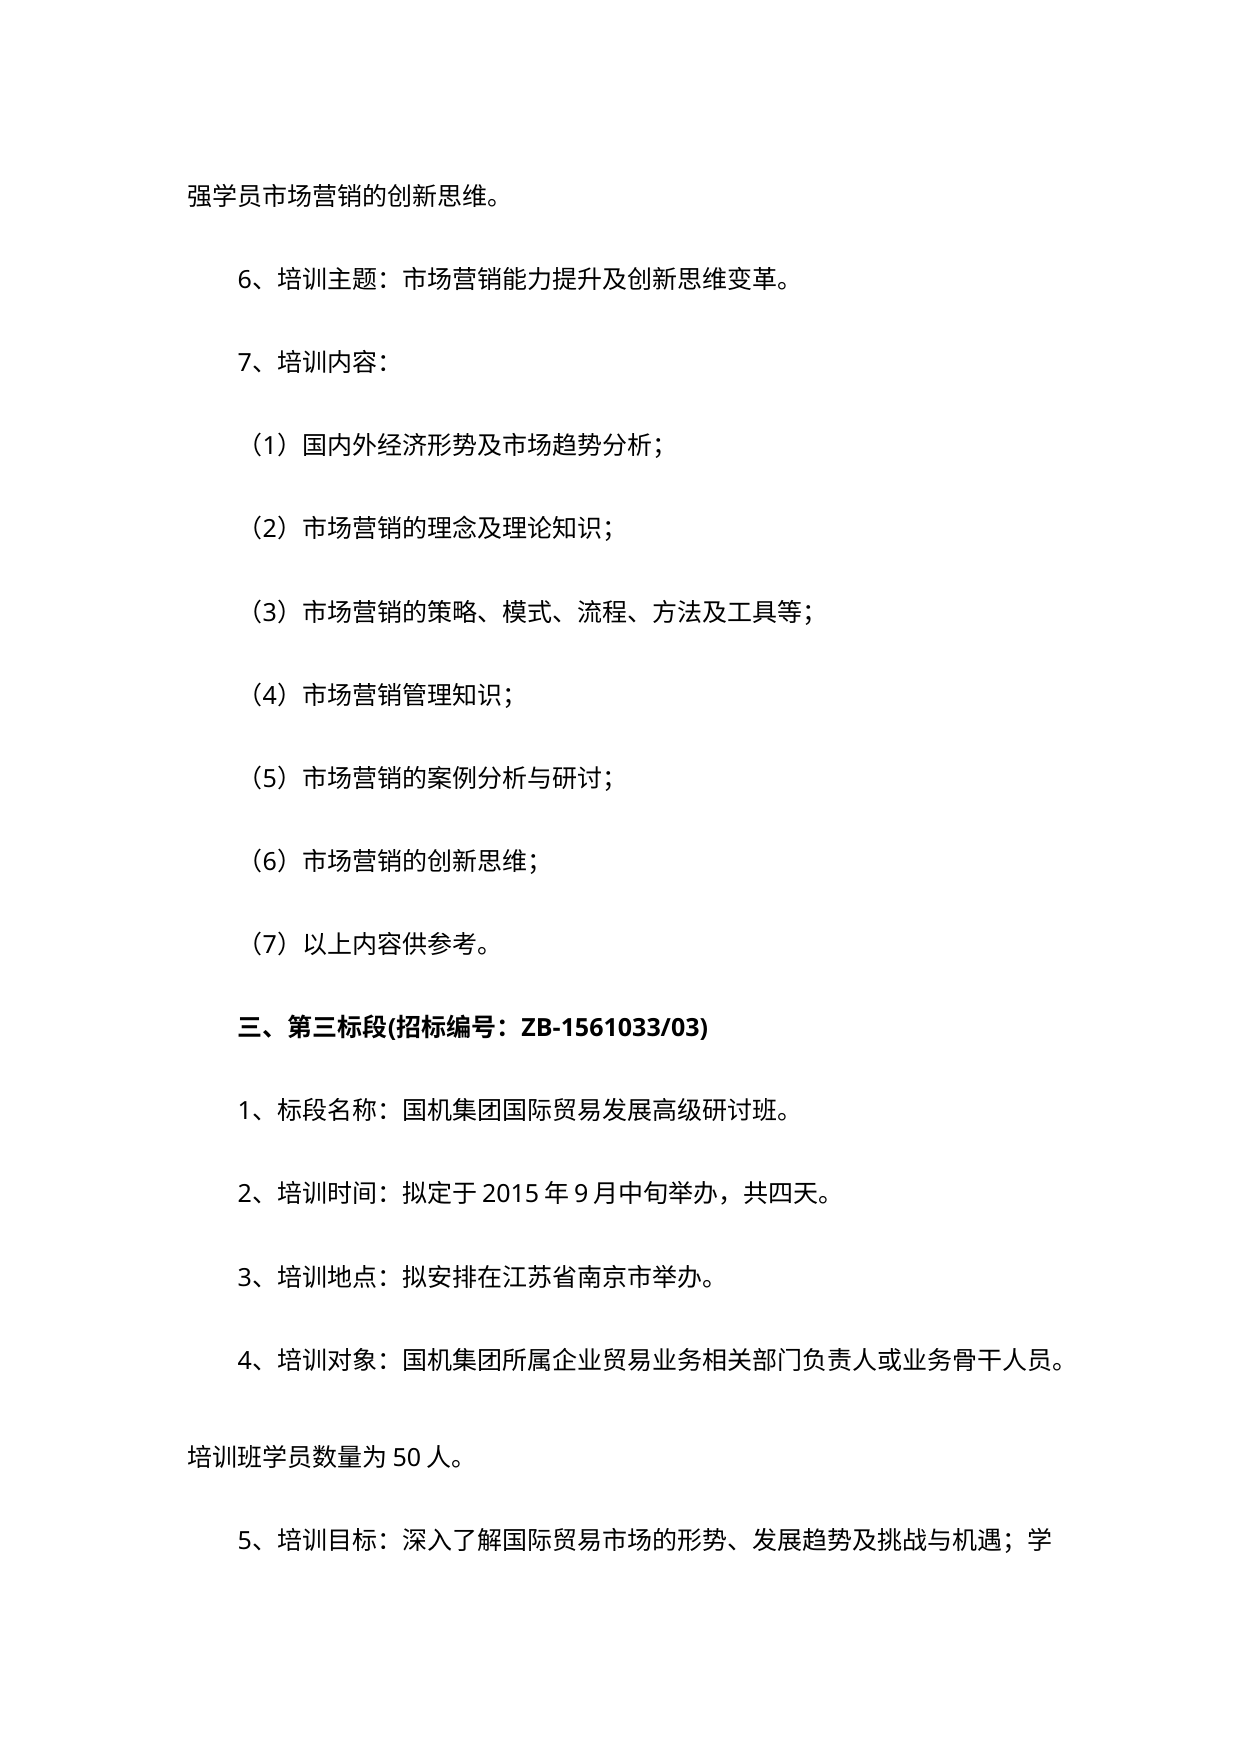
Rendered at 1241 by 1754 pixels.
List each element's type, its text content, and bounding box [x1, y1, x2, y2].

text 4、培训对象：国机集团所属企业贸易业务相关部门负责人或业务骨干人员。培训班学员数量为50人。 [187, 1326, 1053, 1488]
text 6、培训主题：市场营销能力提升及创新思维变革。 [187, 245, 1053, 310]
text （6）市场营销的创新思维； [187, 827, 1053, 892]
text 1、标段名称：国机集团国际贸易发展高级研讨班。 [187, 1076, 1053, 1141]
text （4）市场营销管理知识； [187, 661, 1053, 726]
text （3）市场营销的策略、模式、流程、方法及工具等； [187, 578, 1053, 643]
text 三、第三标段(招标编号：ZB-1561033/03) [187, 993, 1053, 1058]
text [187, 162, 1053, 227]
text （2）市场营销的理念及理论知识； [187, 494, 1053, 559]
text 2、培训时间：拟定于2015年9月中旬举办，共四天。 [187, 1159, 1053, 1224]
text （1）国内外经济形势及市场趋势分析； [187, 411, 1053, 476]
text （7）以上内容供参考。 [187, 910, 1053, 975]
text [187, 1506, 1053, 1571]
text 7、培训内容： [187, 328, 1053, 393]
text 3、培训地点：拟安排在江苏省南京市举办。 [187, 1243, 1053, 1308]
text （5）市场营销的案例分析与研讨； [187, 744, 1053, 809]
